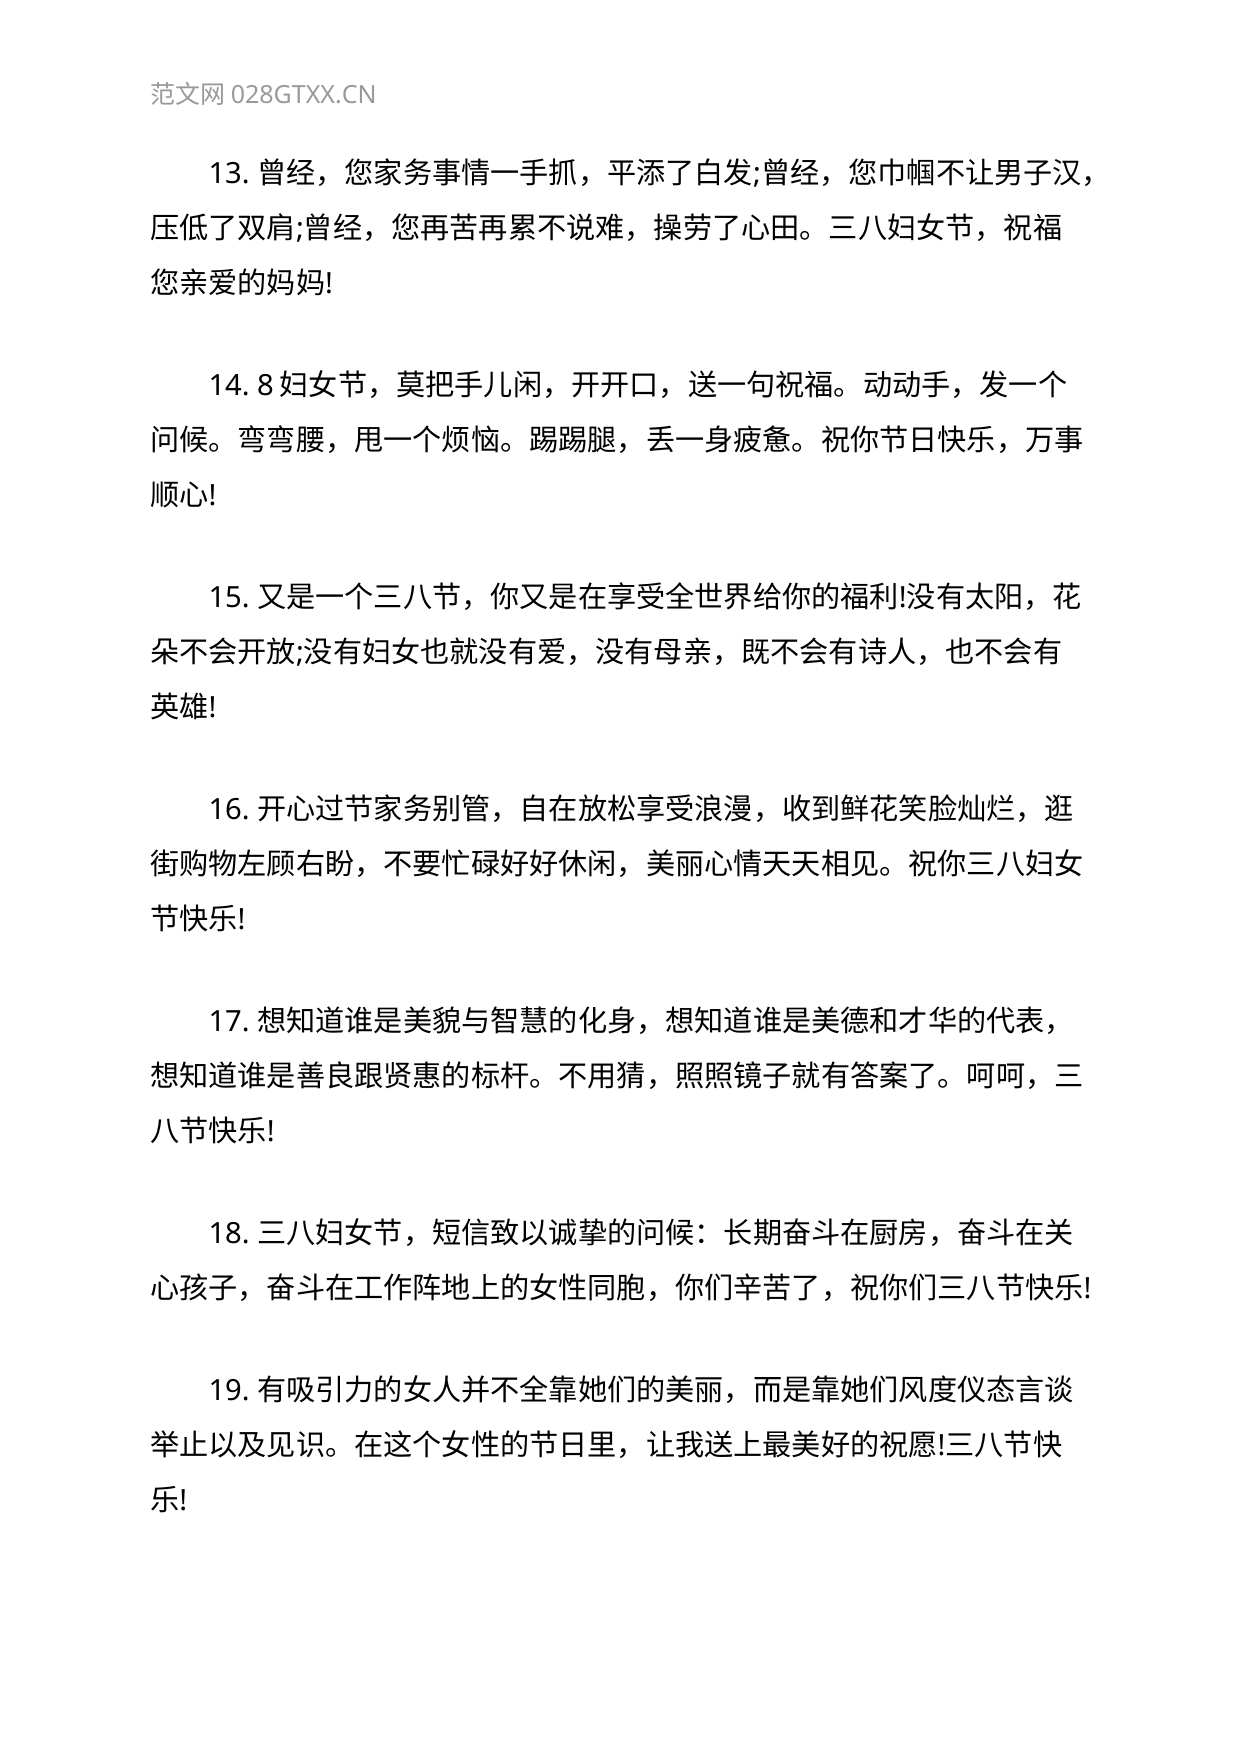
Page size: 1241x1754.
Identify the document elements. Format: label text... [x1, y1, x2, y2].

text 19. 有吸引力的女人并不全靠她们的美丽，而是靠她们风度仪态言谈举止以及见识。在这个女性的节日里，让我送上最美好的祝愿!三八节快乐! [150, 1367, 1090, 1519]
text 13. 曾经，您家务事情一手抓，平添了白发;曾经，您巾帼不让男子汉，压低了双肩;曾经，您再苦再累不说难，操劳了心田。三八妇女节，祝福您亲爱的妈妈! [150, 150, 1090, 302]
text 17. 想知道谁是美貌与智慧的化身，想知道谁是美德和才华的代表，想知道谁是善良跟贤惠的标杆。不用猜，照照镜子就有答案了。呵呵，三八节快乐! [150, 998, 1090, 1150]
text 16. 开心过节家务别管，自在放松享受浪漫，收到鲜花笑脸灿烂，逛街购物左顾右盼，不要忙碌好好休闲，美丽心情天天相见。祝你三八妇女节快乐! [150, 786, 1090, 938]
text 18. 三八妇女节，短信致以诚挚的问候：长期奋斗在厨房，奋斗在关心孩子，奋斗在工作阵地上的女性同胞，你们辛苦了，祝你们三八节快乐! [150, 1209, 1090, 1307]
text 15. 又是一个三八节，你又是在享受全世界给你的福利!没有太阳，花朵不会开放;没有妇女也就没有爱，没有母亲，既不会有诗人，也不会有英雄! [150, 574, 1090, 726]
text 14. 8妇女节，莫把手儿闲，开开口，送一句祝福。动动手，发一个问候。弯弯腰，甩一个烦恼。踢踢腿，丢一身疲惫。祝你节日快乐，万事顺心! [150, 362, 1090, 514]
